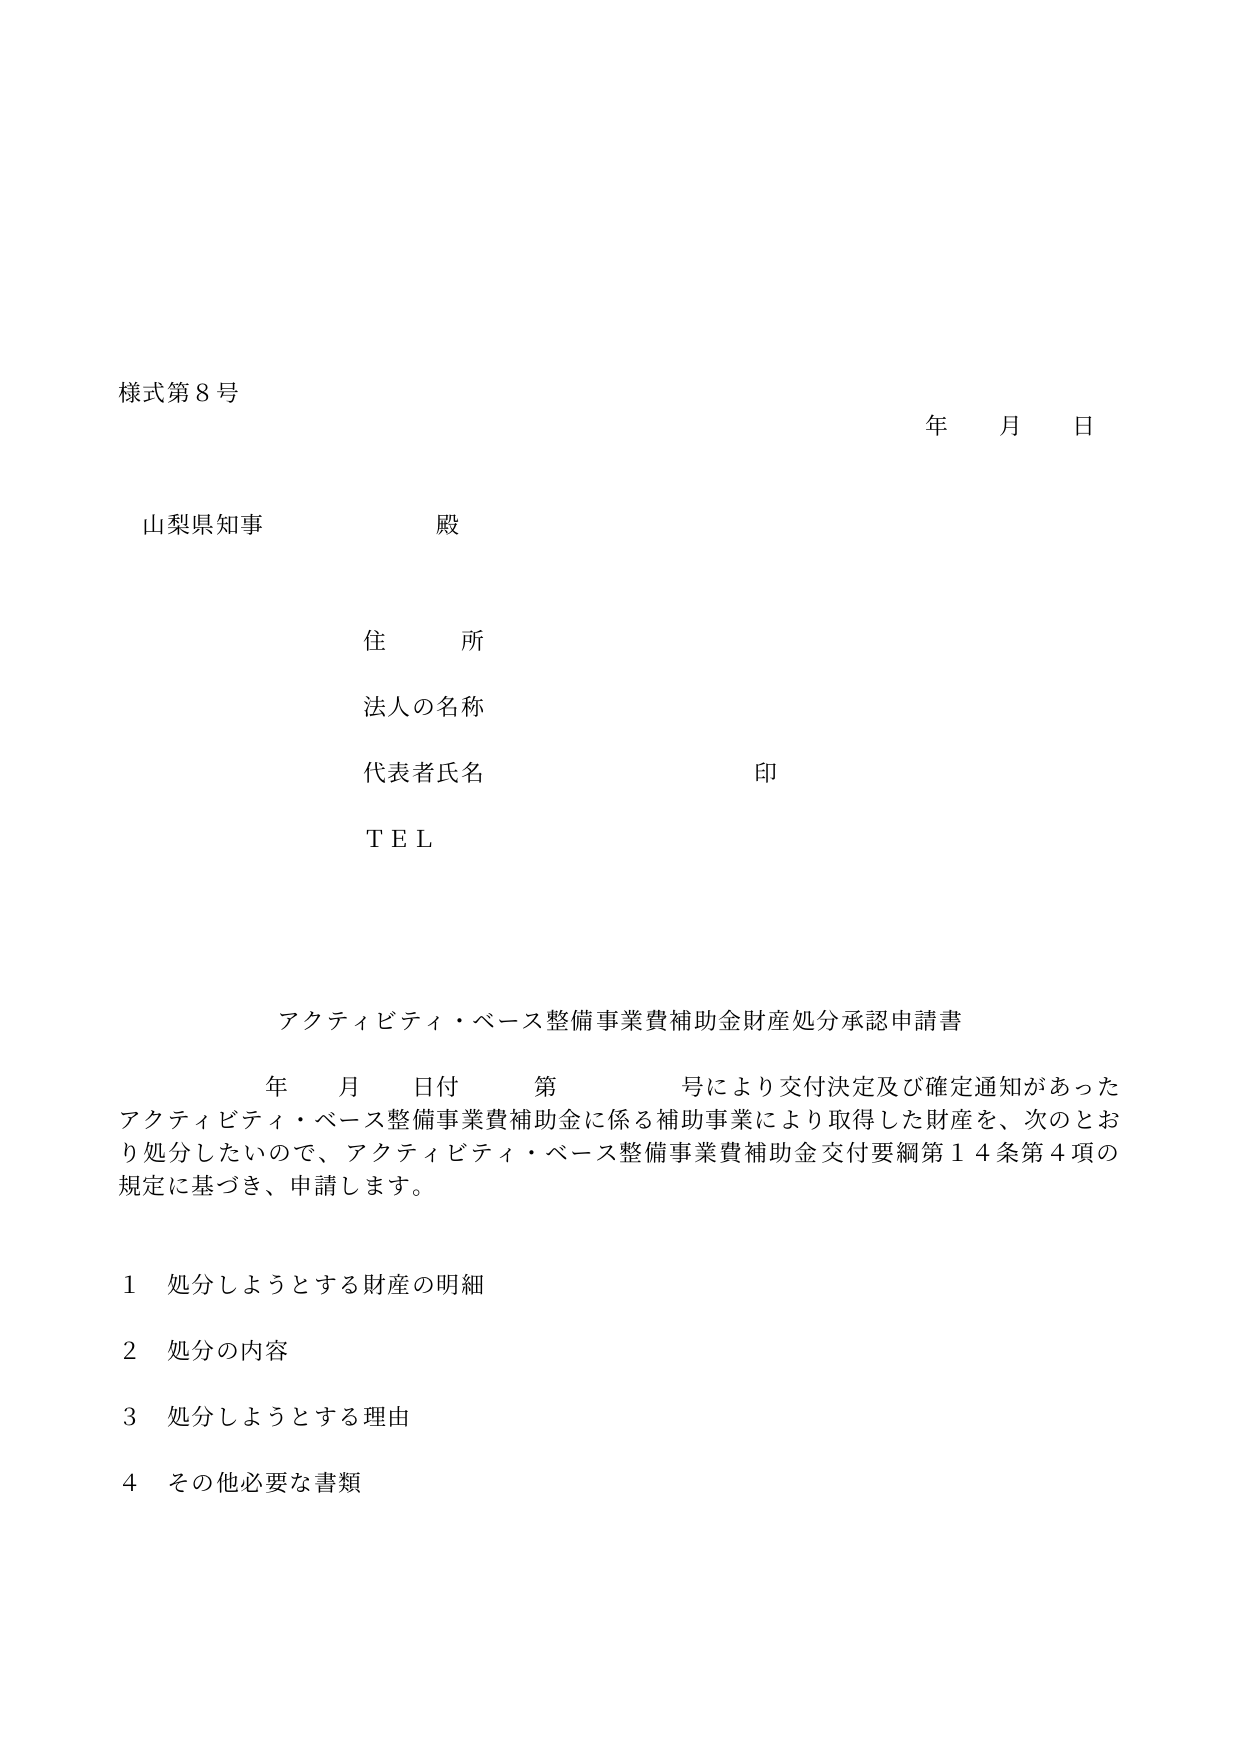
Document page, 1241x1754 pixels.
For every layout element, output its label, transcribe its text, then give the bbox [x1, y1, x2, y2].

text 年 月 日付 第 号により交付決定及び確定通知があったアクティビティ・ベース整備事業費補助金に係る補助事業により取得した財産を、次のとおり処分したいので、アクティビティ・ベース整備事業費補助金交付要綱第１４条第４項の規定に基づき、申請します。 [118, 1069, 1122, 1201]
text ＴＥＬ [118, 804, 1122, 871]
text 山梨県知事 殿 [118, 507, 1122, 540]
text アクティビティ・ベース整備事業費補助金財産処分承認申請書 [118, 1003, 1122, 1036]
text 住 所 [118, 606, 1122, 672]
text 様式第８号 [118, 375, 1122, 408]
text ３ 処分しようとする理由 [118, 1399, 1122, 1432]
text 法人の名称 [118, 672, 1122, 738]
text ２ 処分の内容 [118, 1333, 1122, 1366]
text 代表者氏名 印 [118, 738, 1122, 804]
text 年 月 日 [118, 408, 1122, 441]
text １ 処分しようとする財産の明細 [118, 1267, 1122, 1300]
text ４ その他必要な書類 [118, 1465, 1122, 1498]
